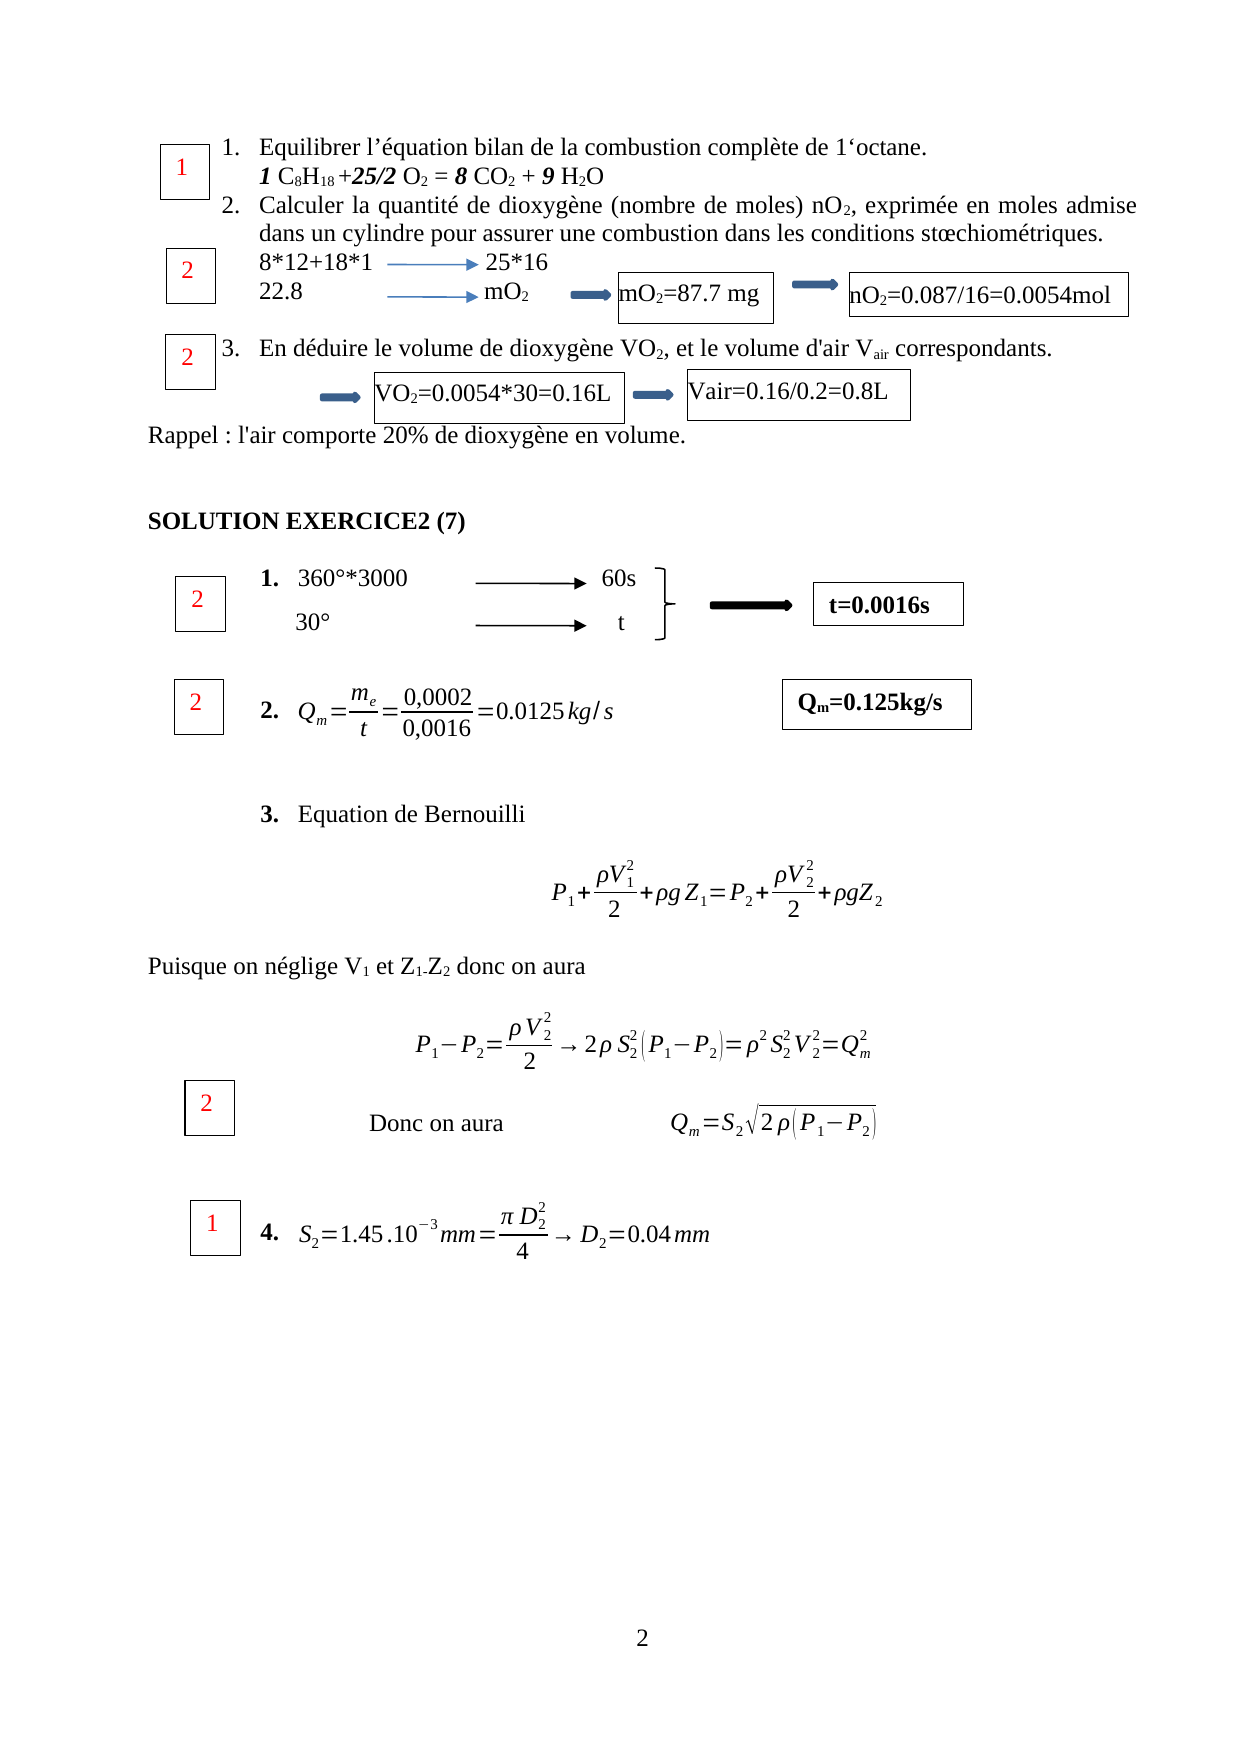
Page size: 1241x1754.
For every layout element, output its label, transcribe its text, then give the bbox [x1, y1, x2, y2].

list En déduire le volume de dioxygène VO2, et le volume d'air Vair correspondants. [221, 333, 1137, 362]
text Donc on aura [295, 1104, 1137, 1141]
text 8*12+18*1 25*16 [259, 247, 1137, 276]
text Puisque on néglige V1 et Z1-Z2 donc on aura [148, 951, 1137, 980]
text 30° t [295, 607, 664, 635]
text 1 C8H18 +25/2 O2 = 8 CO2 + 9 H2O [259, 161, 1137, 190]
list 360°*3000 60s [260, 563, 1137, 592]
text Rappel : l'air comporte 20% de dioxygène en volume. [148, 420, 1137, 448]
text SOLUTION EXERCICE2 (7) [148, 506, 1137, 535]
text 30° t [666, 607, 1137, 635]
list Calculer la quantité de dioxygène (nombre de moles) nO2, exprimée en moles admise dans un cylindre pour assurer une combustion dans les conditions stœchiométriques. [221, 190, 1137, 247]
list Equilibrer l’équation bilan de la combustion complète de 1‘octane. [221, 132, 1137, 161]
text 22.8 mO2 [774, 276, 849, 305]
list Equation de Bernouilli [260, 799, 1137, 827]
text 22.8 mO2 [259, 276, 618, 305]
